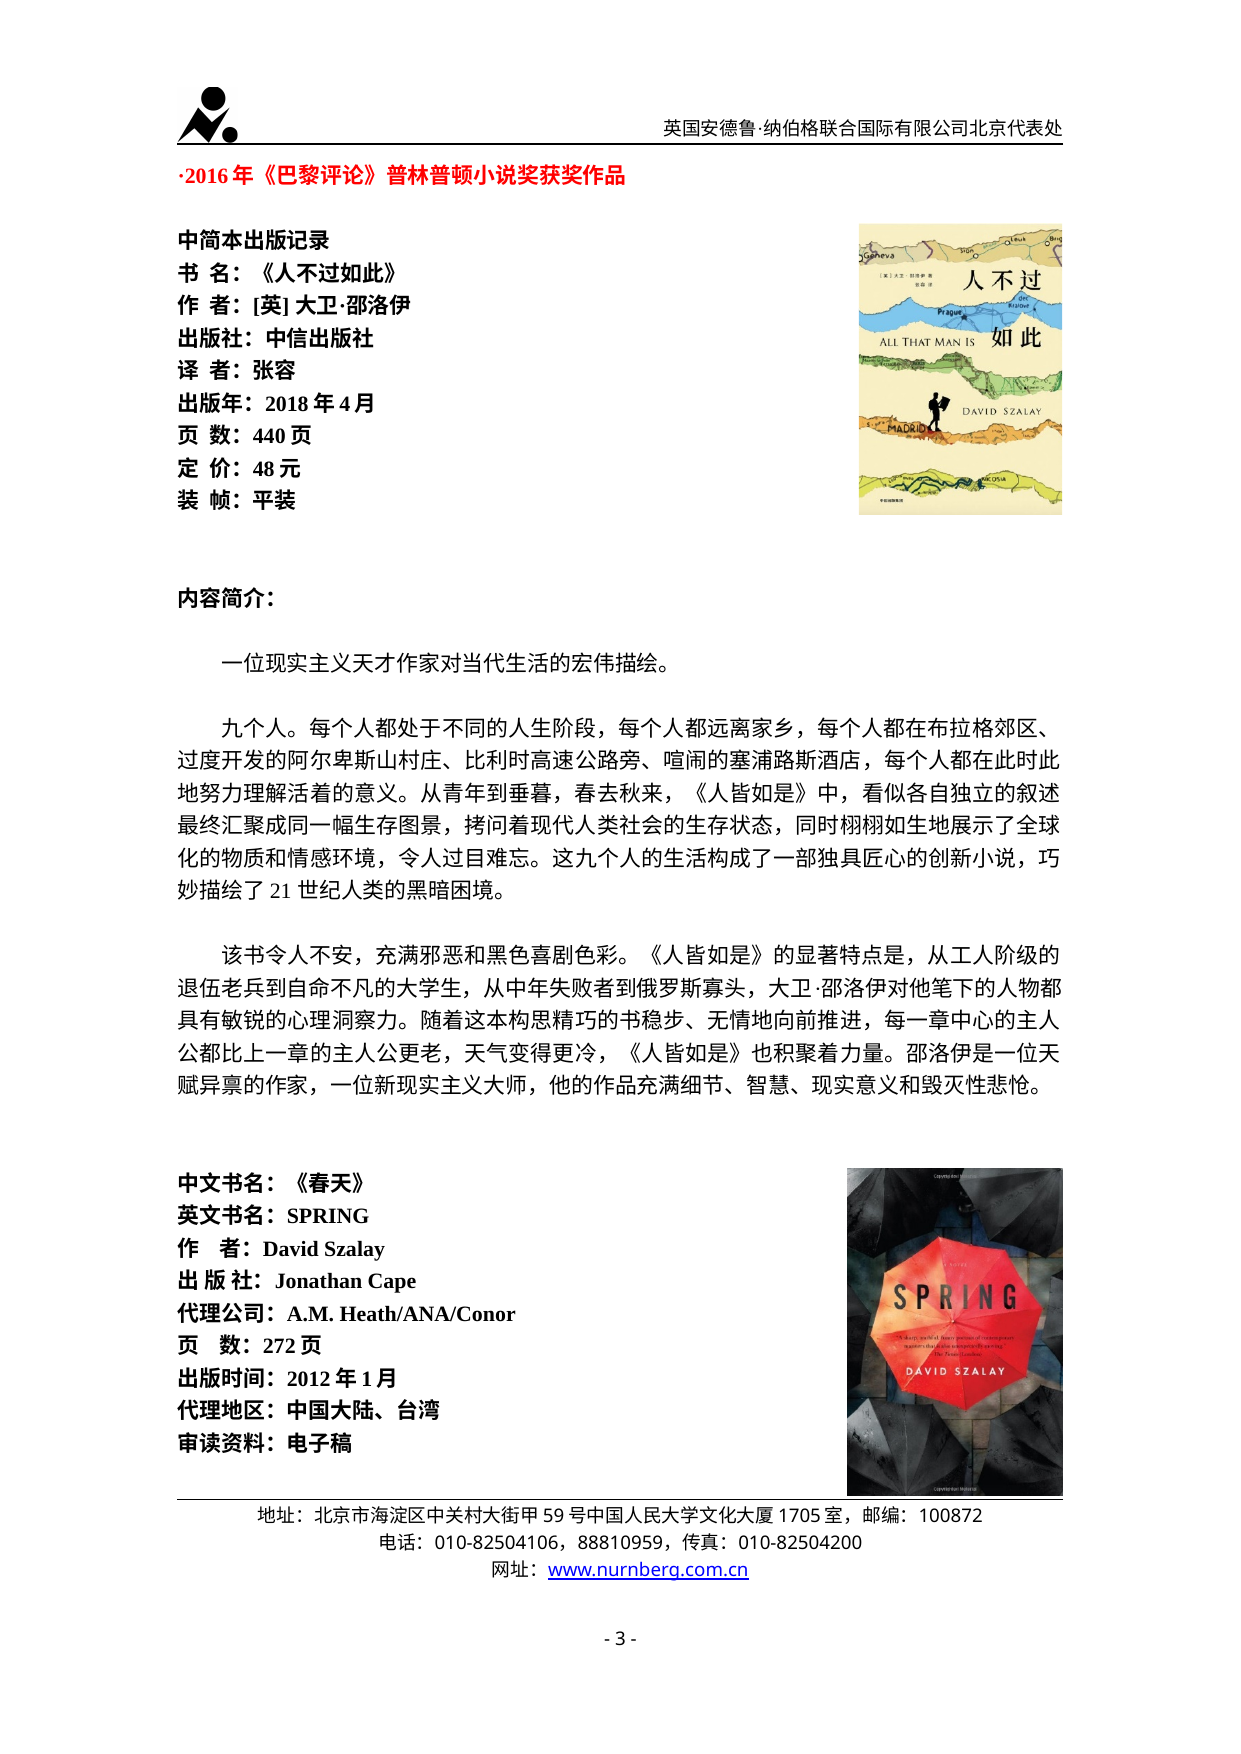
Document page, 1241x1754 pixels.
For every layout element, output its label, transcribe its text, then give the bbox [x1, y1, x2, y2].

picture [847, 1168, 1063, 1496]
text 内容简介： [177, 580, 1063, 613]
text 页 数：440页 [177, 418, 858, 450]
text 代理地区：中国大陆、台湾 [177, 1393, 847, 1425]
text 装 帧：平装 [177, 483, 858, 515]
text 该书令人不安，充满邪恶和黑色喜剧色彩。《人皆如是》的显著特点是，从工人阶级的退伍老兵到自命不凡的大学生，从中年失败者到俄罗斯寡头，大卫·邵洛伊对他笔下的人物都具有敏锐的心理洞察力。随着这本构思精巧的书稳步、无情地向前推进，每一章中心的主人公都比上一章的主人公更老，天气变得更冷，《人皆如是》也积聚着力量。邵洛伊是一位天赋异禀的作家，一位新现实主义大师，他的作品充满细节、智慧、现实意义和毁灭性悲怆。 [177, 938, 1063, 1100]
text 九个人。每个人都处于不同的人生阶段，每个人都远离家乡，每个人都在布拉格郊区、过度开发的阿尔卑斯山村庄、比利时高速公路旁、喧闹的塞浦路斯酒店，每个人都在此时此地努力理解活着的意义。从青年到垂暮，春去秋来，《人皆如是》中，看似各自独立的叙述最终汇聚成同一幅生存图景，拷问着现代人类社会的生存状态，同时栩栩如生地展示了全球化的物质和情感环境，令人过目难忘。这九个人的生活构成了一部独具匠心的创新小说，巧妙描绘了 21 世纪人类的黑暗困境。 [177, 710, 1063, 905]
text 一位现实主义天才作家对当代生活的宏伟描绘。 [177, 645, 1063, 678]
text 译 者：张容 [177, 353, 858, 385]
text 出版时间：2012年1月 [177, 1360, 847, 1393]
text 英文书名：SPRING [177, 1198, 847, 1230]
text 代理公司：A.M. Heath/ANA/Conor [177, 1295, 847, 1328]
text 页 数：272页 [177, 1328, 847, 1360]
text 中简本出版记录 [177, 223, 858, 255]
text 出 版 社： [177, 1263, 847, 1295]
text 出版社：中信出版社 [177, 320, 858, 353]
picture [177, 87, 238, 143]
text 书 名：《人不过如此》 [177, 255, 858, 288]
text 审读资料：电子稿 [177, 1425, 847, 1458]
text 作 者：David Szalay [177, 1230, 847, 1263]
text 作 者：[英] 大卫·邵洛伊 [177, 288, 858, 320]
text 出版年：2018年4月 [177, 385, 858, 418]
text 定 价：48元 [177, 450, 858, 483]
text ·2016年《巴黎评论》普林普顿小说奖获奖作品 [177, 158, 1063, 190]
picture [858, 223, 1063, 515]
text 中文书名：《春天》 [177, 1165, 1063, 1198]
